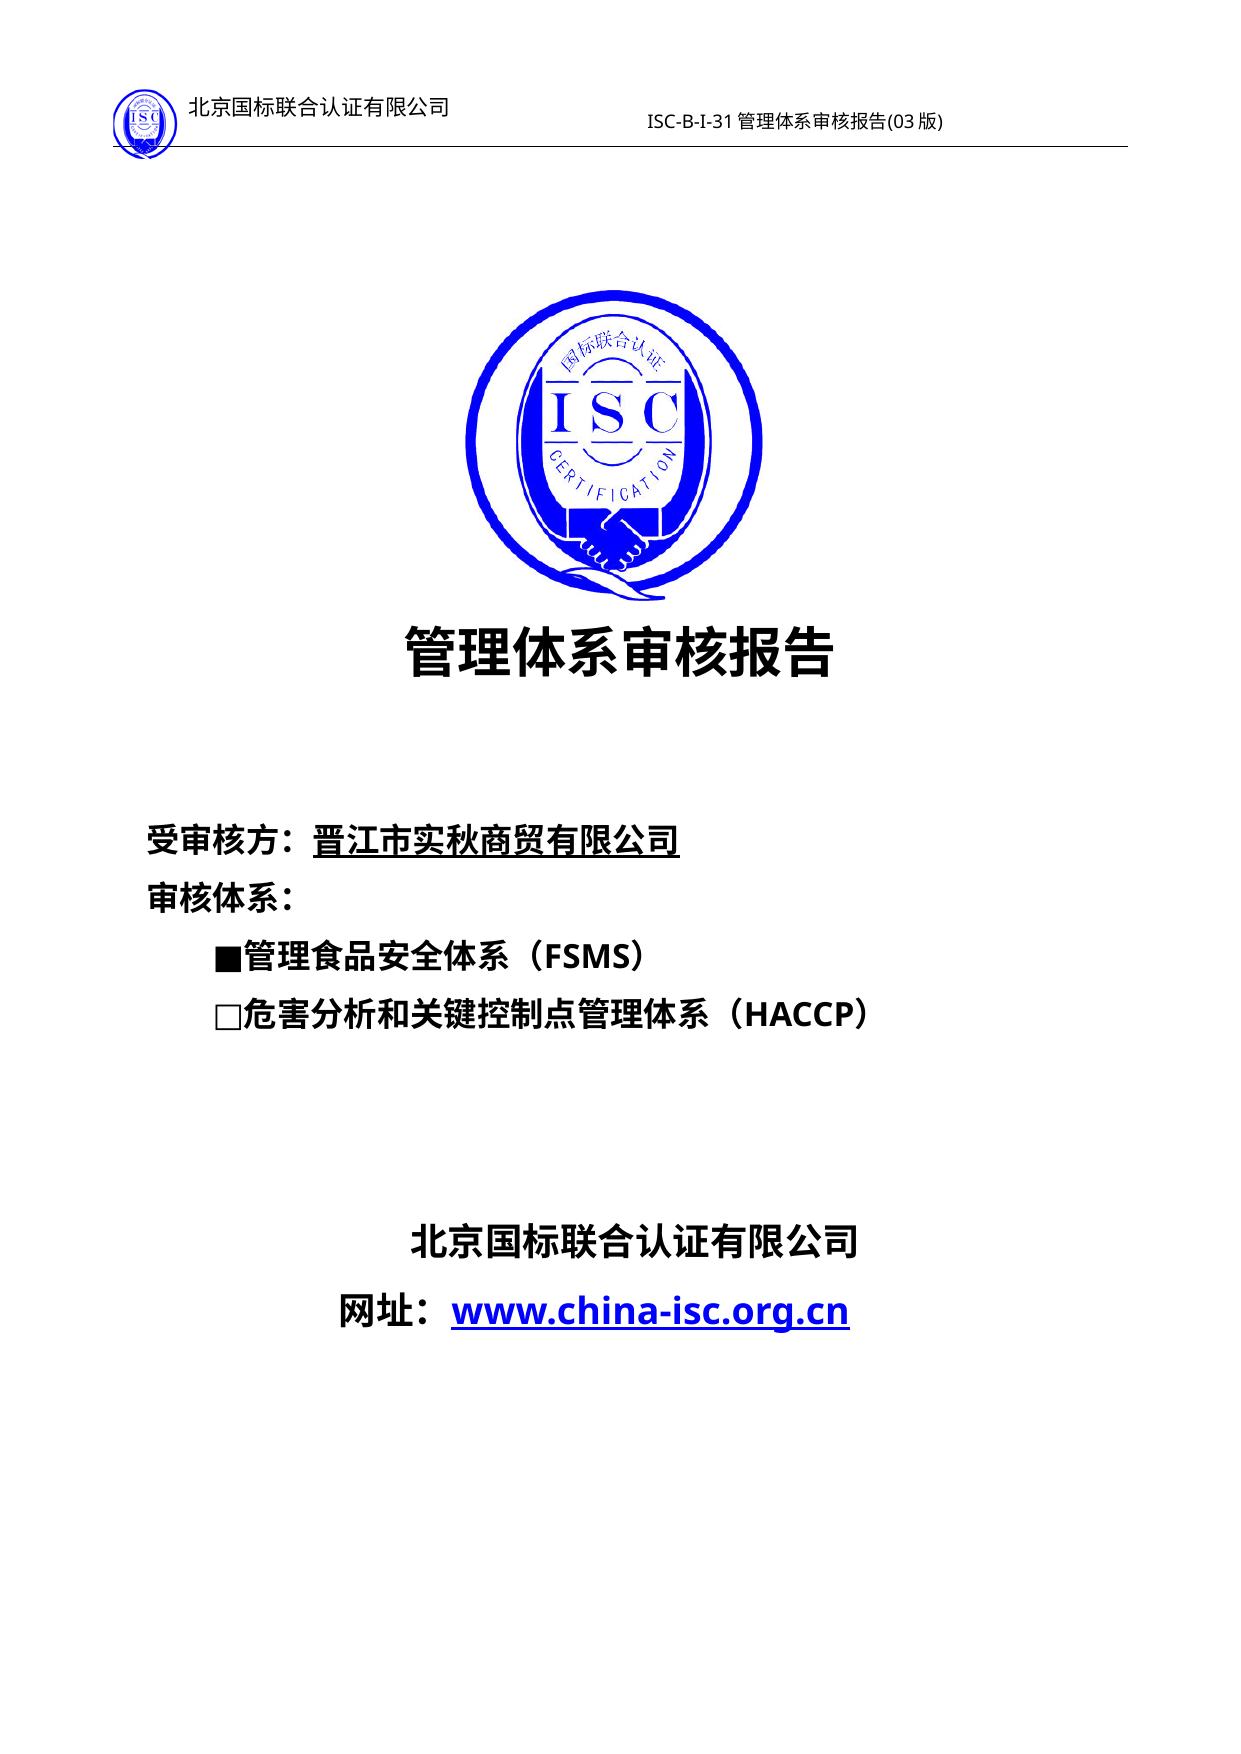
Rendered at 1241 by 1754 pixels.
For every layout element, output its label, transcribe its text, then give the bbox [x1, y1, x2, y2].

text 网址：www.china-isc.org.cn [112, 1275, 1128, 1340]
text 审核体系： [112, 872, 1128, 920]
picture [465, 290, 775, 601]
text 管理体系审核报告 [112, 610, 1128, 688]
picture [112, 89, 178, 158]
text □危害分析和关键控制点管理体系（HACCP） [112, 988, 1128, 1036]
text 北京国标联合认证有限公司 [112, 1211, 1128, 1266]
text ■管理食品安全体系（FSMS） [112, 930, 1128, 978]
text 受审核方：晋江市实秋商贸有限公司 [112, 814, 1128, 862]
